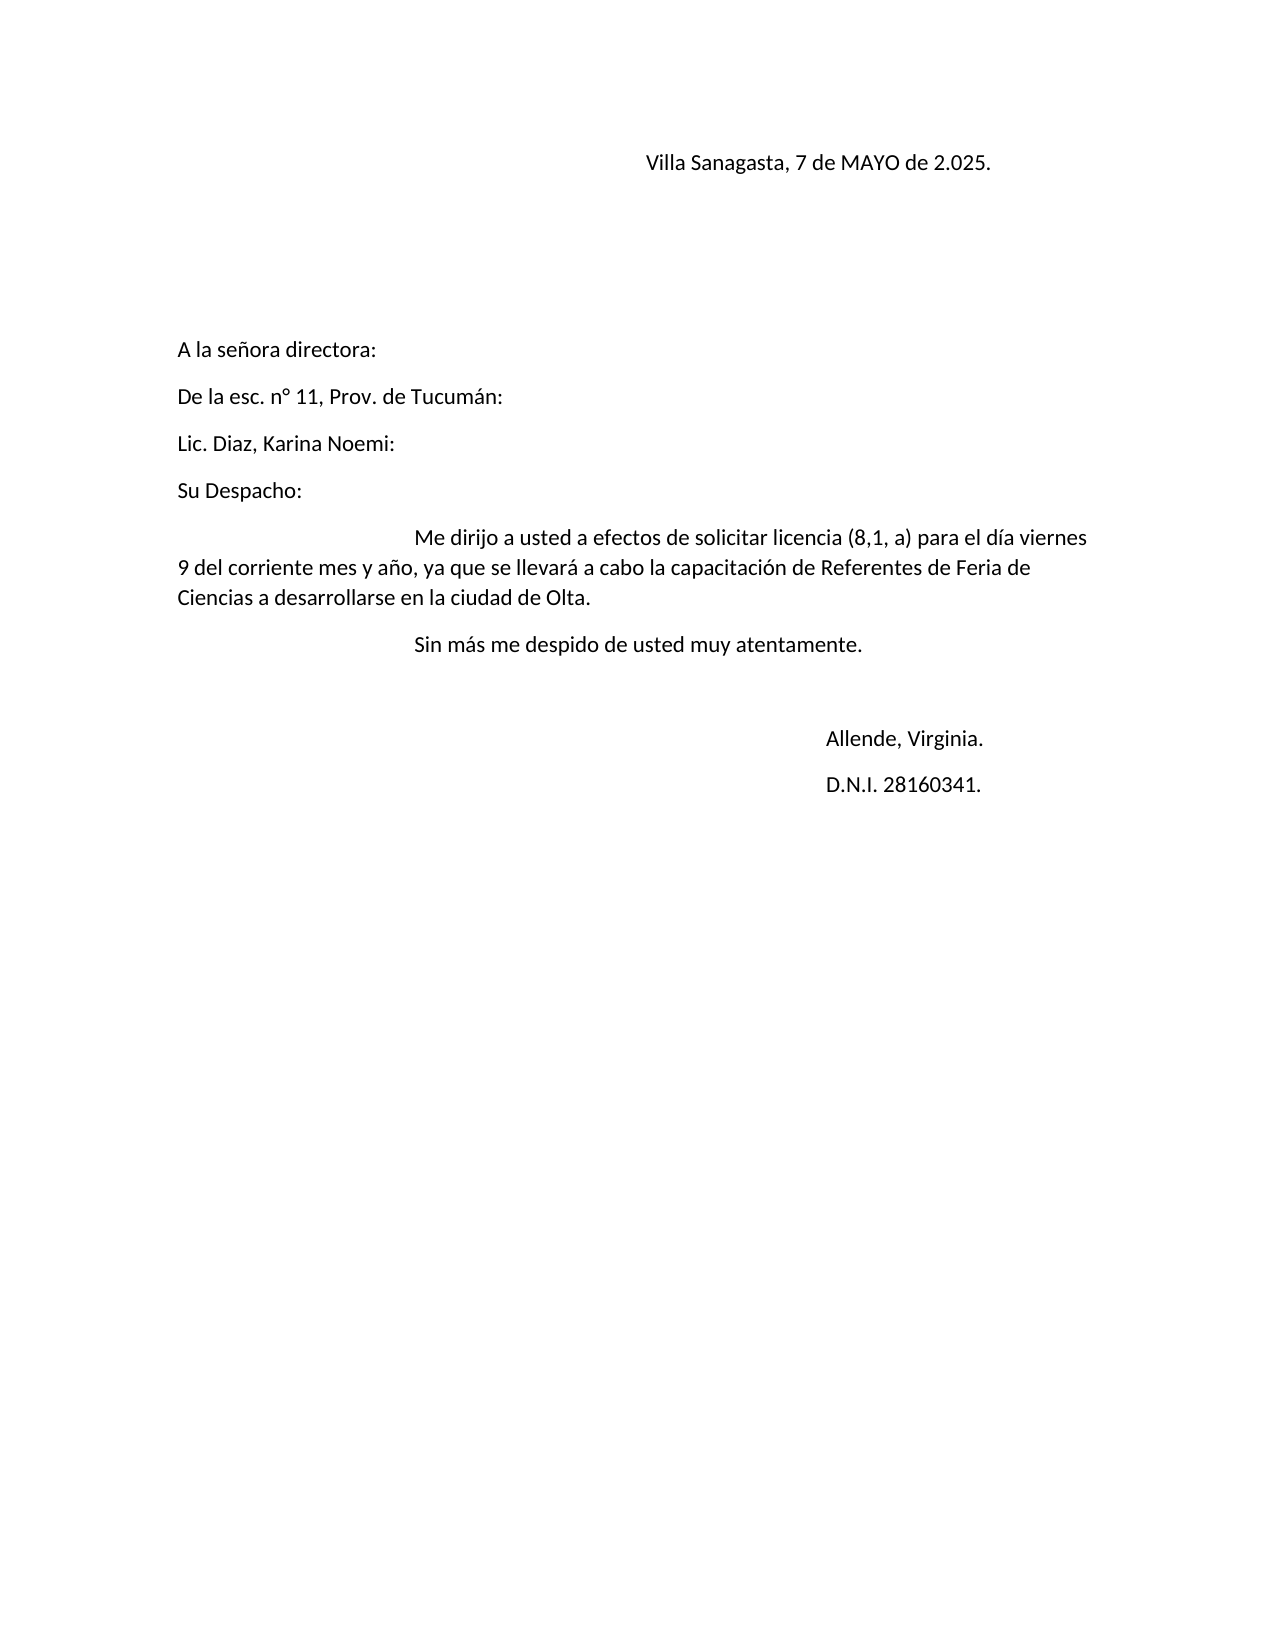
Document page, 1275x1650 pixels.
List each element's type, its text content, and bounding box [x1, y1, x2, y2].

text Sin más me despido de usted muy atentamente. [177, 630, 1098, 658]
text Allende, Virginia. [177, 724, 1098, 752]
text Lic. Diaz, Karina Noemi: [177, 429, 1098, 457]
text A la señora directora: [177, 335, 1098, 363]
text De la esc. n° 11, Prov. de Tucumán: [177, 382, 1098, 410]
text Su Despacho: [177, 476, 1098, 504]
text D.N.I. 28160341. [177, 771, 1098, 798]
text Villa Sanagasta, 7 de MAYO de 2.025. [177, 148, 1098, 176]
text Me dirijo a usted a efectos de solicitar licencia (8,1, a) para el día viernes 9 del corriente mes y año, ya que se llevará a cabo la capacitación de Referentes de Feria de Ciencias a desarrollarse en la ciudad de Olta. [177, 523, 1098, 611]
